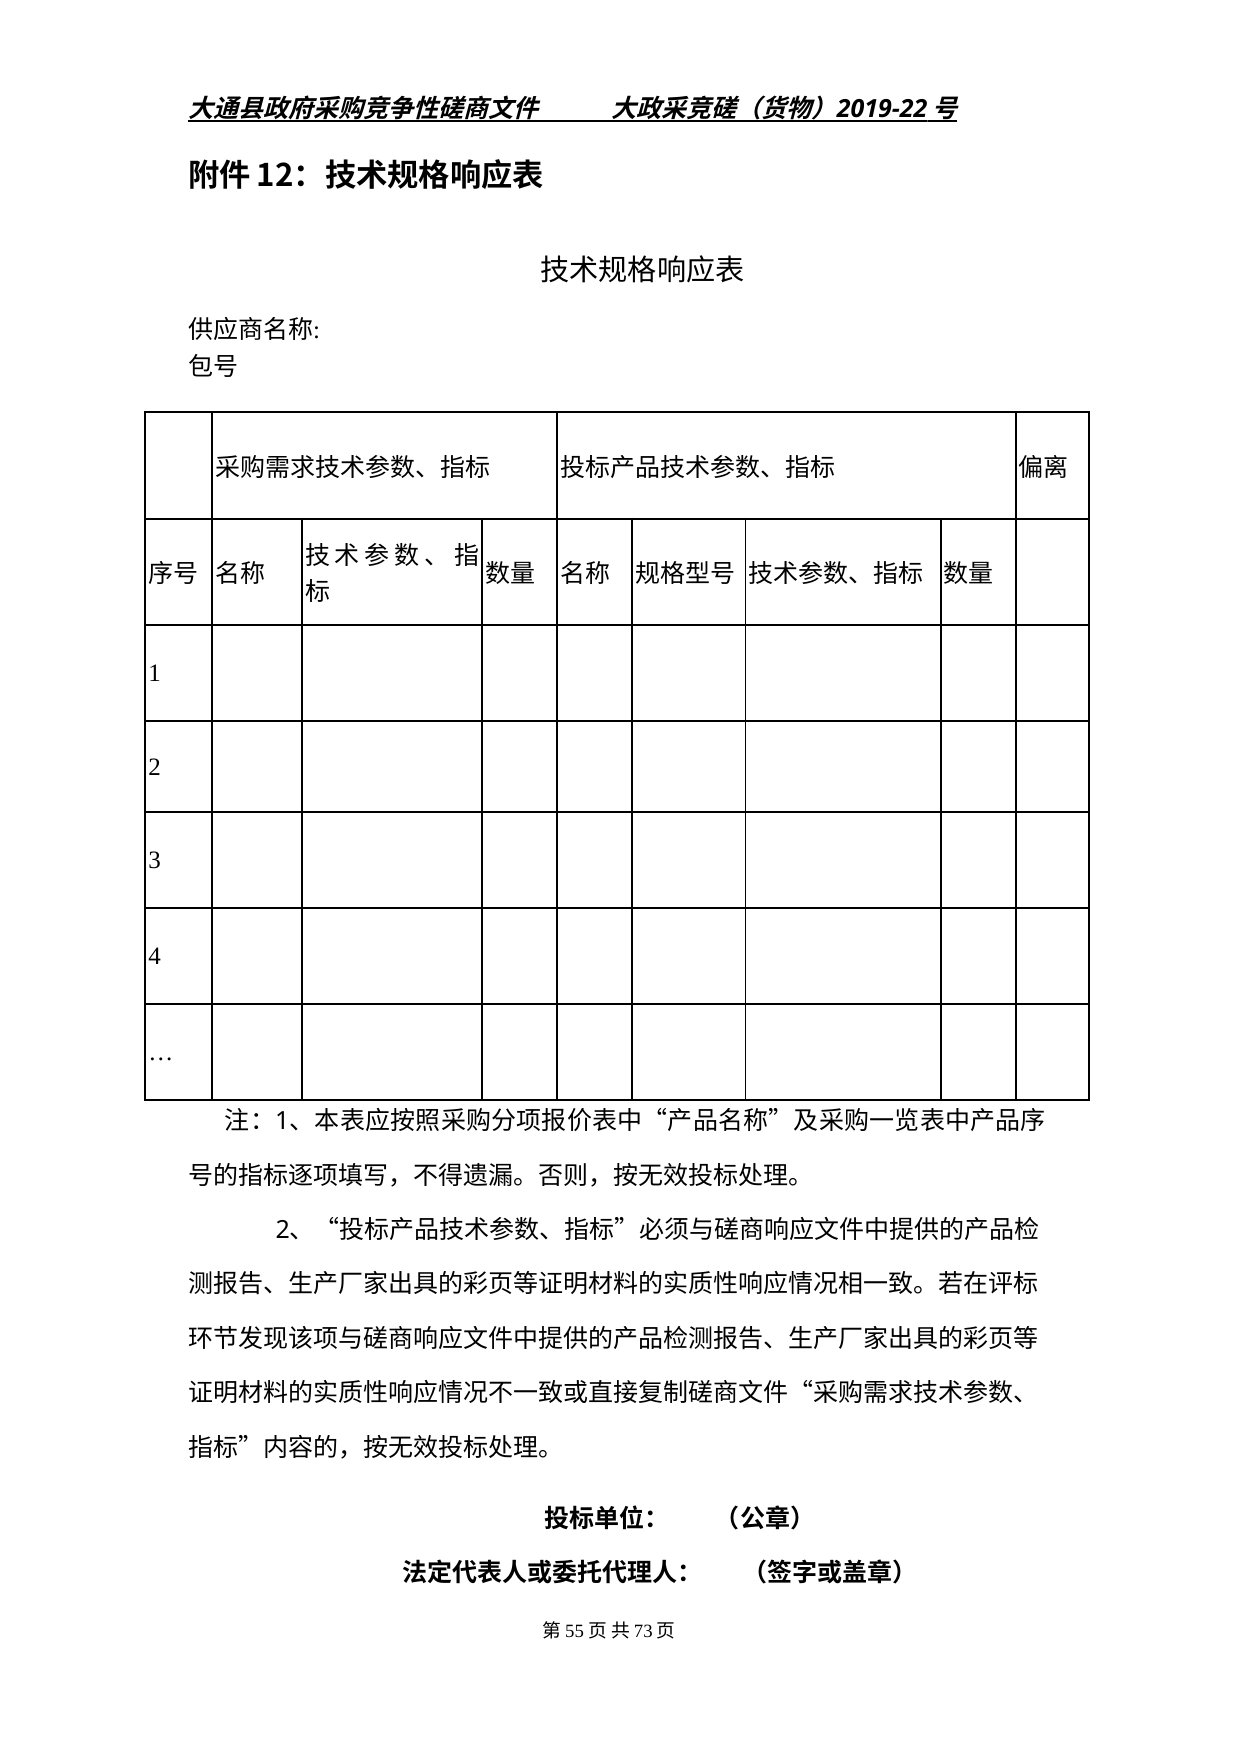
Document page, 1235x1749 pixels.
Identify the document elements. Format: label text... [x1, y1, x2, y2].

table_cell [303, 722, 481, 811]
text 法定代表人或委托代理人： （签字或盖章） [188, 1552, 1046, 1589]
table_cell 规格型号 [633, 520, 745, 623]
table_cell [303, 626, 481, 719]
table_cell [633, 813, 745, 907]
table_cell [746, 722, 940, 811]
text 投标单位： （公章） [188, 1498, 1046, 1534]
table_cell [213, 722, 301, 811]
table_cell 技术参数、指标 [303, 520, 481, 623]
table_cell [303, 1005, 481, 1099]
table_cell 技术参数、指标 [746, 520, 940, 623]
table_cell [746, 813, 940, 907]
table_cell [746, 1005, 940, 1099]
text 2、“投标产品技术参数、指标”必须与磋商响应文件中提供的产品检测报告、生产厂家出具的彩页等证明材料的实质性响应情况相一致。若在评标环节发现该项与磋商响应文件中提供的产品检测报告、生产厂家出具的彩页等证明材料的实质性响应情况不一致或直接复制磋商文件“采购需求技术参数、指标”内容的，按无效投标处理。 [188, 1209, 1046, 1463]
table_cell [746, 626, 940, 719]
table_cell [303, 909, 481, 1003]
table_cell [483, 722, 556, 811]
table_header 采购需求技术参数、指标 [213, 413, 556, 517]
table_cell [1017, 813, 1088, 907]
table_cell [483, 626, 556, 719]
table_cell … [146, 1005, 211, 1099]
table_cell 3 [146, 813, 211, 907]
table_cell [558, 1005, 631, 1099]
table_cell [746, 909, 940, 1003]
text 技术规格响应表 [188, 247, 1046, 289]
table_cell [483, 813, 556, 907]
text 注：1、本表应按照采购分项报价表中“产品名称”及采购一览表中产品序号的指标逐项填写，不得遗漏。否则，按无效投标处理。 [188, 1101, 1046, 1191]
table_header 偏离 [1017, 413, 1088, 517]
table_cell [942, 1005, 1015, 1099]
table_cell [213, 1005, 301, 1099]
table_cell [633, 722, 745, 811]
table_cell [633, 626, 745, 719]
table_cell 数量 [942, 520, 1015, 623]
table_cell [303, 813, 481, 907]
table_cell [633, 1005, 745, 1099]
table_cell [483, 1005, 556, 1099]
table_cell [558, 722, 631, 811]
table_cell [942, 722, 1015, 811]
text 供应商名称: [188, 310, 1046, 346]
table_cell [1017, 722, 1088, 811]
title 附件12：技术规格响应表 [188, 150, 1046, 195]
table_cell 1 [146, 626, 211, 719]
table_cell [1017, 520, 1088, 623]
table_cell 序号 [146, 520, 211, 623]
table_cell 4 [146, 909, 211, 1003]
table_cell [1017, 909, 1088, 1003]
table_header 投标产品技术参数、指标 [558, 413, 1015, 517]
table_cell [558, 626, 631, 719]
table_cell [558, 813, 631, 907]
table_cell [483, 909, 556, 1003]
table_cell [558, 909, 631, 1003]
table_cell [942, 909, 1015, 1003]
text 包号 [188, 346, 1046, 382]
table_cell [942, 626, 1015, 719]
table_cell 2 [146, 722, 211, 811]
table_cell 名称 [213, 520, 301, 623]
table_cell [633, 909, 745, 1003]
table_cell [213, 626, 301, 719]
table_cell 名称 [558, 520, 631, 623]
table_cell [213, 909, 301, 1003]
table_cell [1017, 1005, 1088, 1099]
table_cell [1017, 626, 1088, 719]
table_cell [942, 813, 1015, 907]
table_cell 数量 [483, 520, 556, 623]
table_header [146, 413, 211, 517]
table_cell [213, 813, 301, 907]
